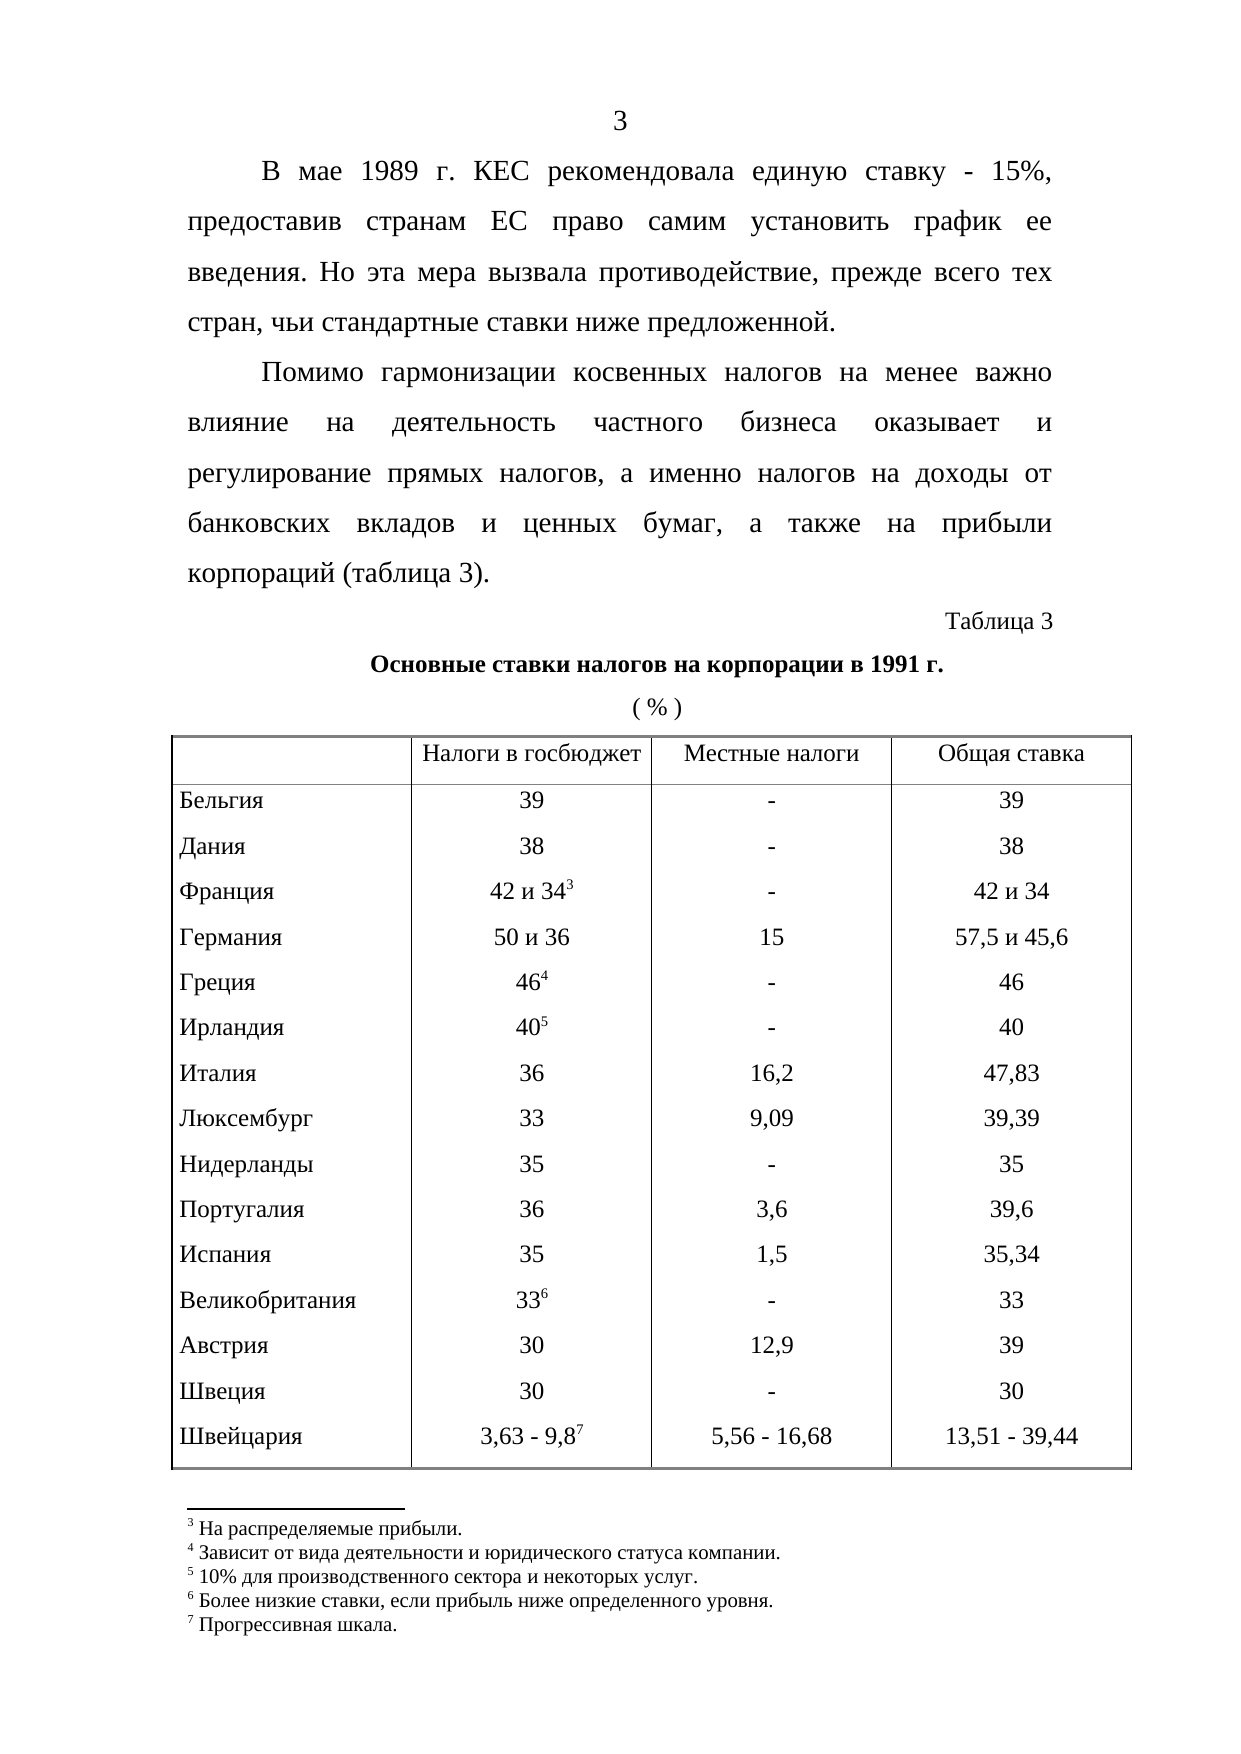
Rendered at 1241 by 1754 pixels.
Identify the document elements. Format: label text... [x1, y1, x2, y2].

table_cell Ирландия [173, 1013, 411, 1058]
table_cell - [652, 1013, 891, 1058]
table_cell Германия [173, 922, 411, 967]
table_cell 1,5 [652, 1240, 891, 1285]
table_cell 5,56 - 16,68 [652, 1421, 891, 1467]
table_cell 35 [412, 1240, 651, 1285]
table_cell - [652, 785, 891, 831]
table_cell 40 [892, 1013, 1131, 1058]
table_cell Великобритания [173, 1285, 411, 1330]
table_cell Франция [173, 876, 411, 922]
table_cell 39 [892, 785, 1131, 831]
text Основные ставки налогов на корпорации в 1991 г. [187, 649, 1053, 678]
table_cell Нидерланды [173, 1149, 411, 1194]
table_cell 9,09 [652, 1103, 891, 1149]
text Таблица 3 [187, 606, 1053, 634]
table_cell Дания [173, 831, 411, 876]
table_cell 13,51 - 39,44 [892, 1421, 1131, 1467]
table_cell 33 [412, 1285, 651, 1330]
table_cell 38 [892, 831, 1131, 876]
table_cell Швейцария [173, 1421, 411, 1467]
table_header [173, 738, 411, 784]
table_cell 30 [412, 1376, 651, 1421]
table_cell - [652, 876, 891, 922]
table_cell - [652, 1376, 891, 1421]
table_cell 39,39 [892, 1103, 1131, 1149]
table_cell - [652, 1149, 891, 1194]
table_cell 15 [652, 922, 891, 967]
table_cell 35 [412, 1149, 651, 1194]
table_cell 39 [412, 785, 651, 831]
table_cell 33 [412, 1103, 651, 1149]
table_cell Греция [173, 967, 411, 1012]
table_cell 16,2 [652, 1058, 891, 1103]
table_cell 40 [412, 1013, 651, 1058]
table_cell - [652, 967, 891, 1012]
table_cell 42 и 34 [892, 876, 1131, 922]
table_cell Португалия [173, 1194, 411, 1239]
table_cell 33 [892, 1285, 1131, 1330]
table_cell 30 [892, 1376, 1131, 1421]
table_cell Бельгия [173, 785, 411, 831]
text Помимо гармонизации косвенных налогов на менее важно влияние на деятельность частного бизнеса оказывает и регулирование прямых налогов, а именно налогов на доходы от банковских вкладов и ценных бумаг, а также на прибыли корпораций (таблица 3). [187, 354, 1053, 589]
table_cell 12,9 [652, 1330, 891, 1376]
table_cell Швеция [173, 1376, 411, 1421]
table_cell 42 и 34 [412, 876, 651, 922]
table_cell Италия [173, 1058, 411, 1103]
table_cell 3,6 [652, 1194, 891, 1239]
table_header Местные налоги [652, 738, 891, 784]
table_cell Испания [173, 1240, 411, 1285]
table_cell - [652, 1285, 891, 1330]
table_cell 36 [412, 1194, 651, 1239]
table_cell 35 [892, 1149, 1131, 1194]
table_cell 35,34 [892, 1240, 1131, 1285]
table_cell Австрия [173, 1330, 411, 1376]
table_cell 3,63 - 9,8 [412, 1421, 651, 1467]
table_cell 57,5 и 45,6 [892, 922, 1131, 967]
table_header Общая ставка [892, 738, 1131, 784]
table_cell 39 [892, 1330, 1131, 1376]
table_cell 47,83 [892, 1058, 1131, 1103]
table_cell 50 и 36 [412, 922, 651, 967]
table_cell - [652, 831, 891, 876]
table_header Налоги в госбюджет [412, 738, 651, 784]
table_cell 39,6 [892, 1194, 1131, 1239]
text В мае 1989 г. КЕС рекомендовала единую ставку - 15%, предоставив странам ЕС право самим установить график ее введения. Но эта мера вызвала противодействие, прежде всего тех стран, чьи стандартные ставки ниже предложенной. [187, 118, 1053, 337]
table_cell 46 [412, 967, 651, 1012]
table_cell 38 [412, 831, 651, 876]
table_cell 36 [412, 1058, 651, 1103]
text ( % ) [187, 692, 1053, 721]
table_cell 46 [892, 967, 1131, 1012]
table_cell Люксембург [173, 1103, 411, 1149]
table_cell 30 [412, 1330, 651, 1376]
